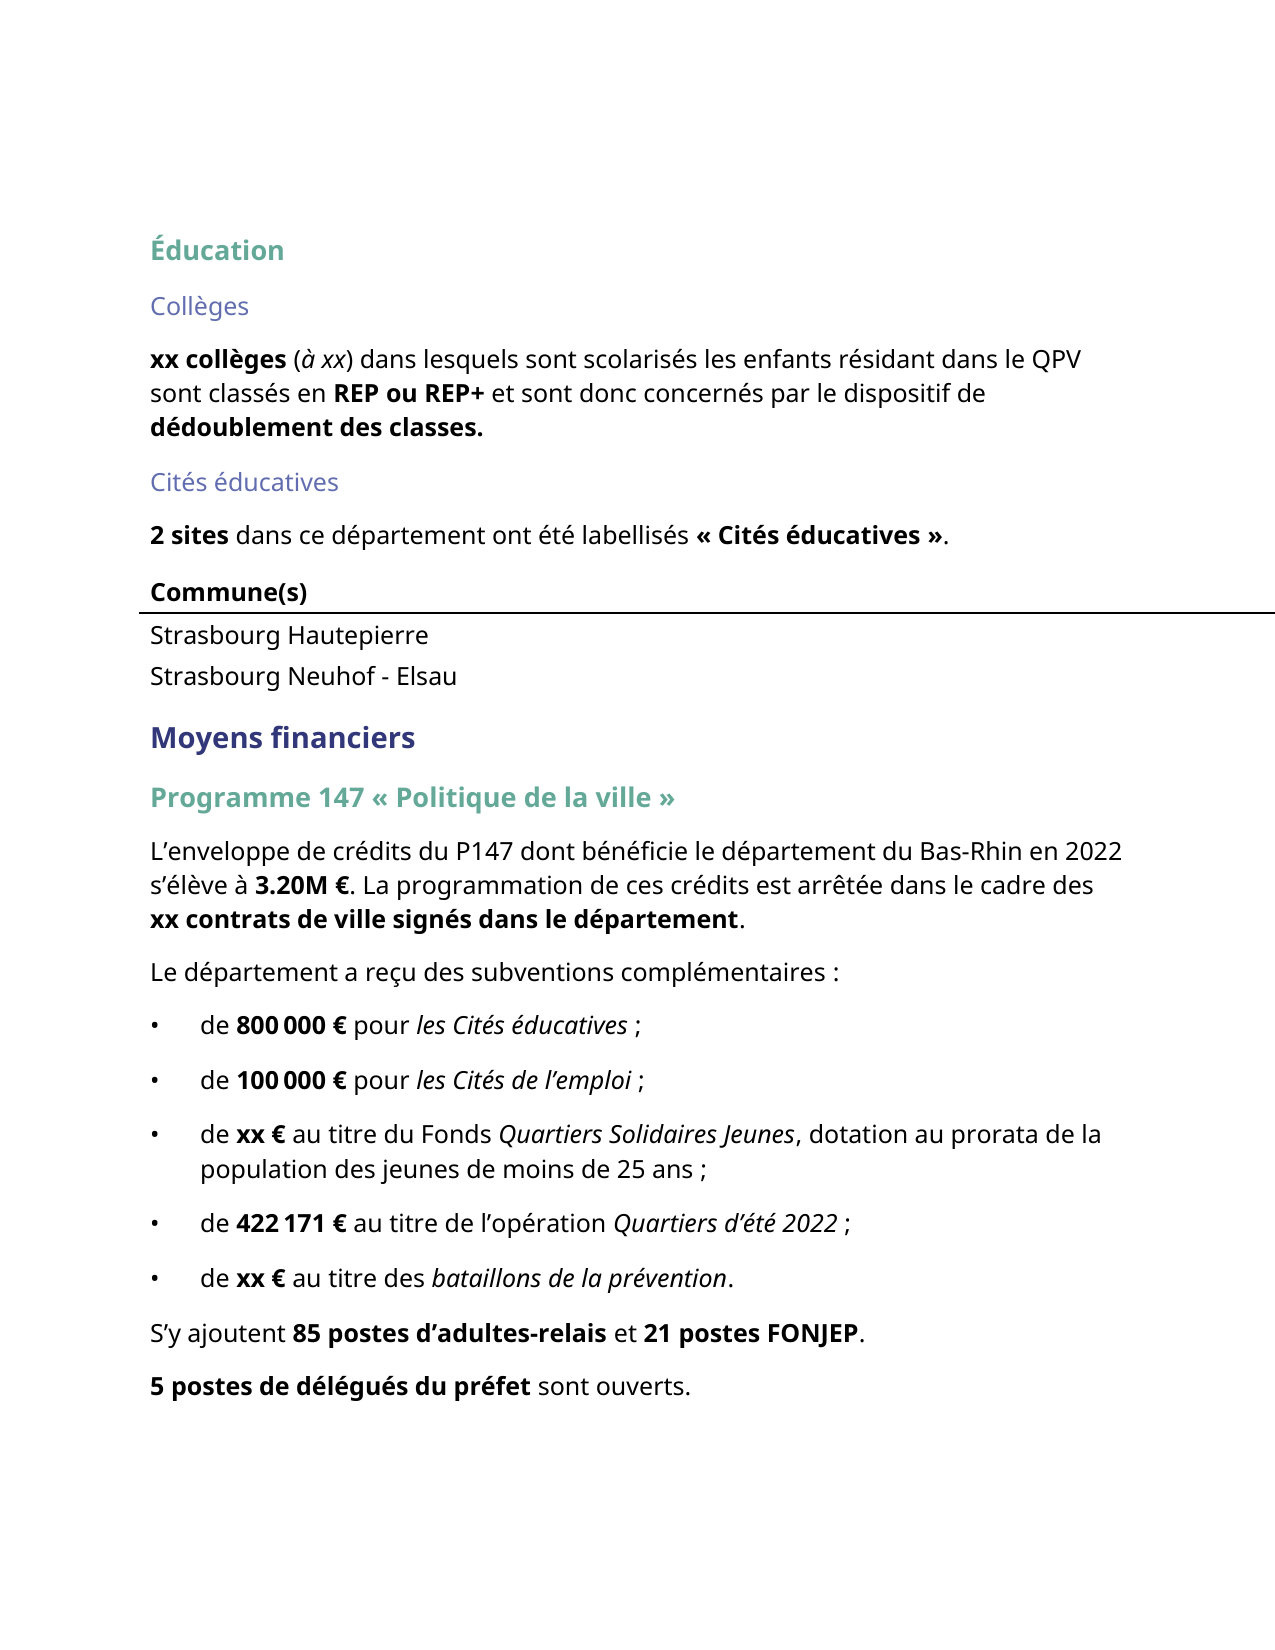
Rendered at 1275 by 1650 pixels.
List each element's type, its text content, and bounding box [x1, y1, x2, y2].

table_cell Strasbourg Hautepierre [139, 614, 1275, 655]
text S’y ajoutent 85 postes d’adultes-relais et 21 postes FONJEP. [150, 1316, 1125, 1350]
text L’enveloppe de crédits du P147 dont bénéficie le département du Bas-Rhin en 2022 s’élève à 3.20M €. La programmation de ces crédits est arrêtée dans le cadre des xx contrats de ville signés dans le département. [150, 834, 1125, 936]
list de 100 000 € pour les Cités de l’emploi ; [150, 1062, 1125, 1096]
text xx collèges (à xx) dans lesquels sont scolarisés les enfants résidant dans le QPV sont classés en REP ou REP+ et sont donc concernés par le dispositif de dédoublement des classes. [150, 342, 1125, 444]
subtitle Cités éducatives [150, 465, 1125, 499]
subtitle Programme 147 « Politique de la ville » [150, 778, 1125, 815]
list de xx € au titre du Fonds Quartiers Solidaires Jeunes, dotation au prorata de la population des jeunes de moins de 25 ans ; [150, 1117, 1125, 1185]
text 5 postes de délégués du préfet sont ouverts. [150, 1369, 1125, 1403]
list de 800 000 € pour les Cités éducatives ; [150, 1007, 1125, 1041]
subtitle Collèges [150, 289, 1125, 323]
subtitle Moyens financiers [150, 717, 1125, 757]
table_header Commune(s) [139, 570, 1275, 612]
text 2 sites dans ce département ont été labellisés « Cités éducatives ». [150, 518, 1125, 552]
list de xx € au titre des bataillons de la prévention. [150, 1261, 1125, 1295]
text Le département a reçu des subventions complémentaires : [150, 954, 1125, 989]
list de 422 171 € au titre de l’opération Quartiers d’été 2022 ; [150, 1206, 1125, 1240]
table_cell Strasbourg Neuhof - Elsau [139, 655, 1275, 697]
subtitle Éducation [150, 231, 1125, 268]
